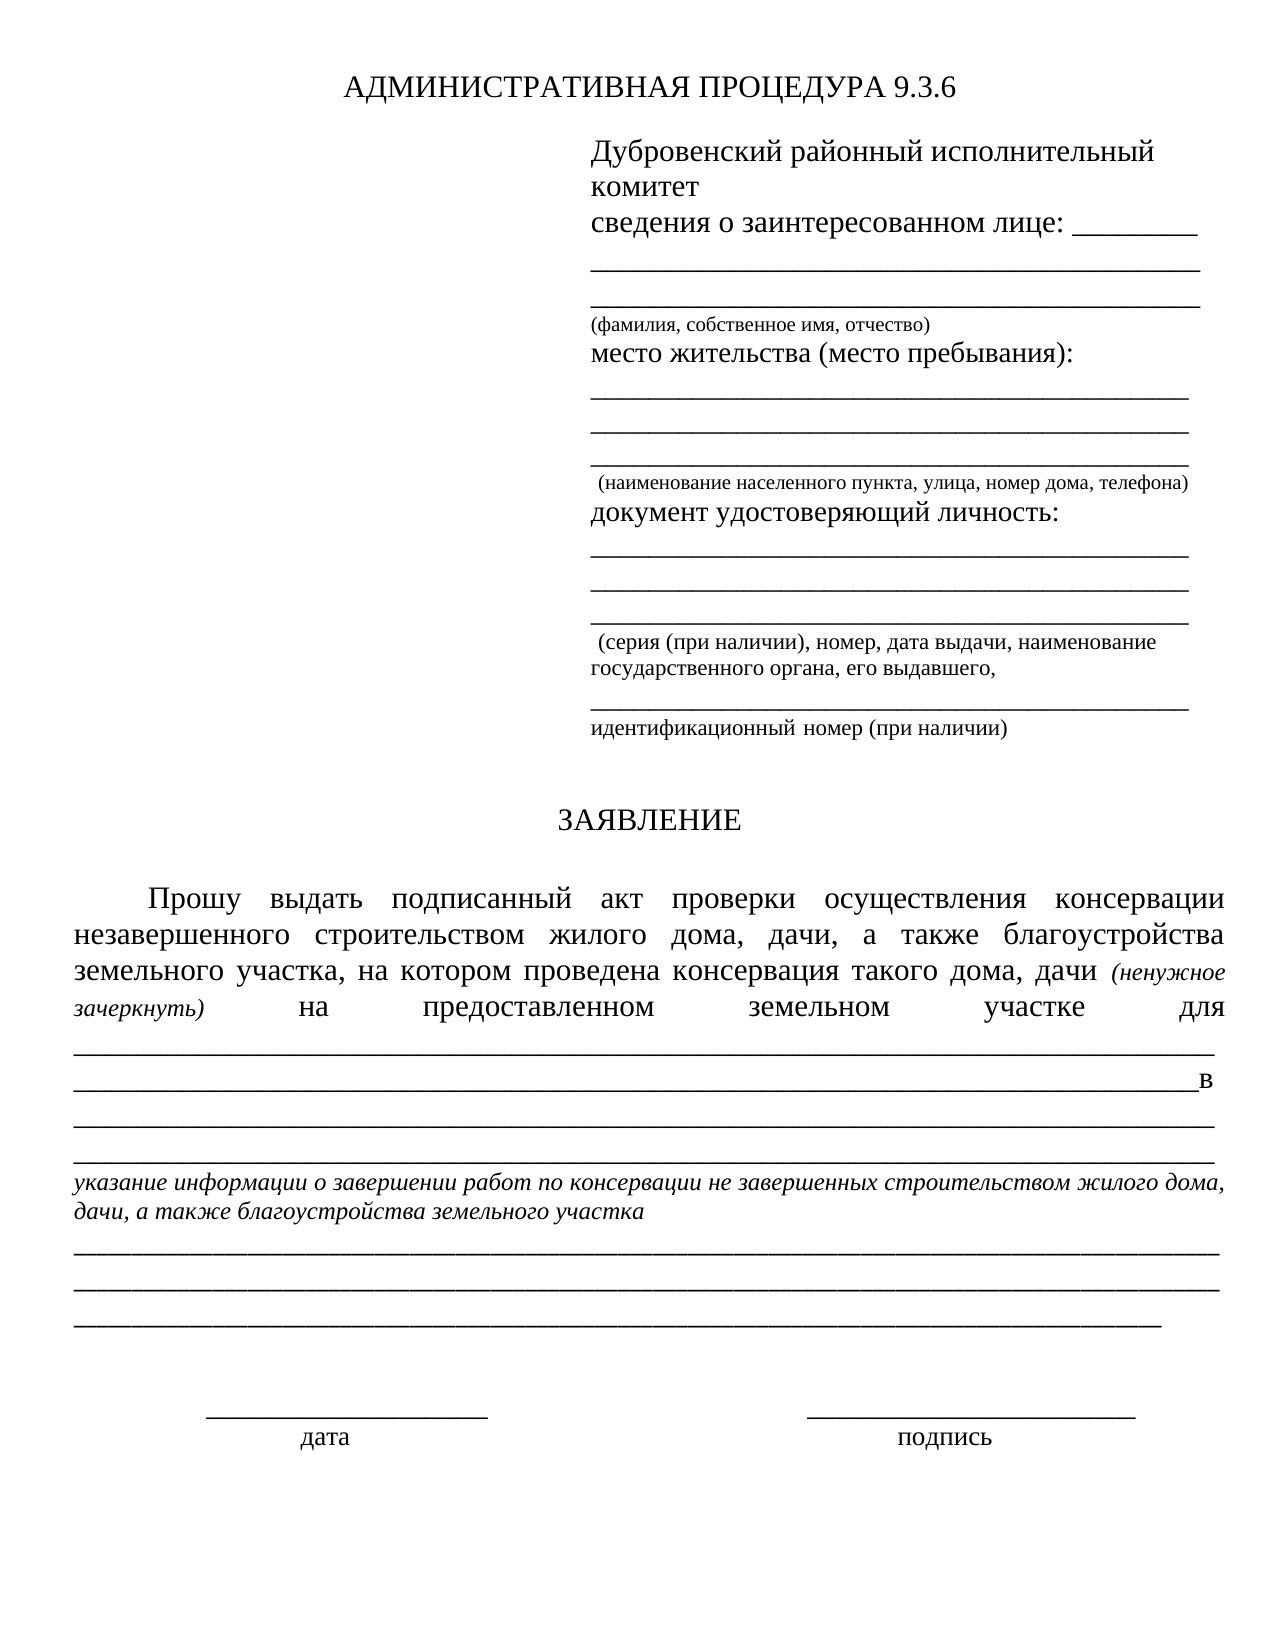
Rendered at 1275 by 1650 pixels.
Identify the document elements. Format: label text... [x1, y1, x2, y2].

text _______________________________________ [177, 276, 1211, 311]
text место жительства (место пребывания): [177, 336, 1211, 369]
text _________________________________________ [177, 369, 1211, 403]
text _________________________________________ [177, 527, 1211, 561]
text документ удостоверяющий личность: [177, 494, 1211, 527]
text _________________________________________ [177, 436, 1211, 470]
text (серия (при наличии), номер, дата выдачи, наименование [177, 628, 1211, 654]
text указание информации о завершении работ по консервации не завершенных строительством жилого дома, дачи, а также благоустройства земельного участка [74, 1167, 1226, 1224]
text Дубровенский районный исполнительный [177, 132, 1211, 168]
text _________________________________________ [177, 561, 1211, 594]
text идентификационный номер (при наличии) [177, 714, 1211, 741]
text _______________________________________ [177, 239, 1211, 276]
text сведения о заинтересованном лице: ________ [177, 204, 1211, 239]
text (фамилия, собственное имя, отчество) [177, 311, 1211, 336]
text _________________________________________ [177, 681, 1211, 714]
text АДМИНИСТРАТИВНАЯ ПРОЦЕДУРА 9.3.6 [74, 74, 1226, 103]
subtitle ЗАЯВЛЕНИЕ [74, 801, 1226, 837]
text __________________ _____________________ [74, 1386, 1226, 1422]
text государственного органа, его выдавшего, [177, 654, 1211, 681]
text дата подпись [74, 1422, 1226, 1451]
text _________________________________________ [177, 403, 1211, 436]
text _________________________________________ [177, 594, 1211, 628]
text (наименование населенного пункта, улица, номер дома, телефона) [177, 470, 1211, 494]
text комитет [177, 168, 1211, 204]
subtitle ____________________________________________________________________________________________________________________________________________________________________________________________________________________________________________________________________________________________________ [74, 1224, 1226, 1332]
text Прошу выдать подписанный акт проверки осуществления консервации незавершенного строительством жилого дома, дачи, а также благоустройства земельного участка, на котором проведена консервация такого дома, дачи (ненужное зачеркнуть) на предоставленном земельном участке для _________________________________________________________________________________________________________________________________________________в __________________________________________________________________________________________________________________________________________________ [74, 879, 1226, 1167]
